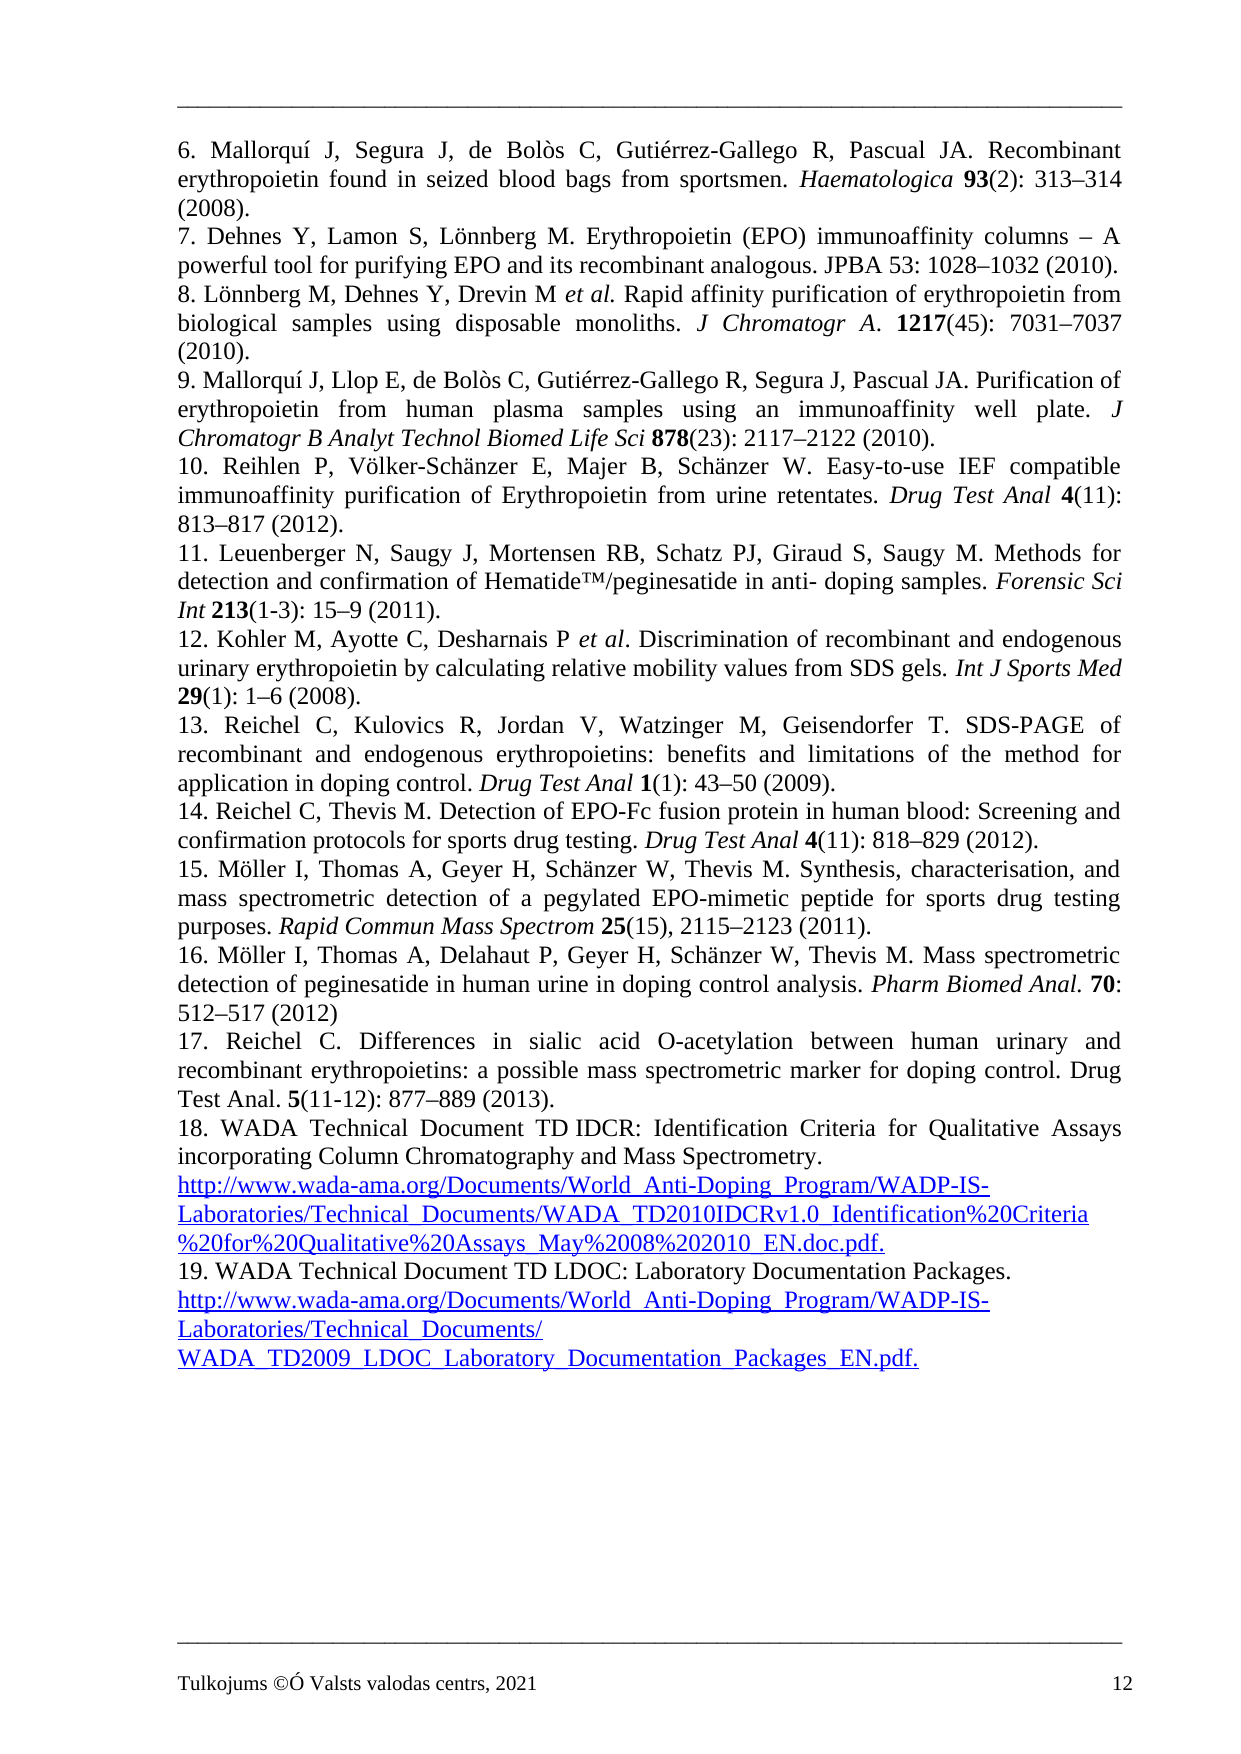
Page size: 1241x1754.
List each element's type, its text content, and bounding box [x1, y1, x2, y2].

text http://www.wada-ama.org/Documents/World_Anti-Doping_Program/WADP-IS-Laboratories/Technical_Documents/WADA_TD2009_LDOC_Laboratory_Documentation_Packages_EN.pdf. [177, 1285, 1122, 1371]
text 19. WADA Technical Document TD LDOC: Laboratory Documentation Packages. [177, 1256, 1122, 1285]
text 18. WADA Technical Document TD IDCR: Identification Criteria for Qualitative Assays incorporating Column Chromatography and Mass Spectrometry. [177, 1113, 1122, 1170]
text 10. Reihlen P, Völker-Schänzer E, Majer B, Schänzer W. Easy-to-use IEF compatible immunoaffinity purification of Erythropoietin from urine retentates. Drug Test Anal 4(11): 813–817 (2012). [177, 451, 1122, 538]
text 16. Möller I, Thomas A, Delahaut P, Geyer H, Schänzer W, Thevis M. Mass spectrometric detection of peginesatide in human urine in doping control analysis. Pharm Biomed Anal. 70: 512–517 (2012) [177, 940, 1122, 1026]
text 6. Mallorquí J, Segura J, de Bolòs C, Gutiérrez-Gallego R, Pascual JA. Recombinant erythropoietin found in seized blood bags from sportsmen. Haematologica 93(2): 313–314 (2008). [177, 135, 1122, 221]
text 15. Möller I, Thomas A, Geyer H, Schänzer W, Thevis M. Synthesis, characterisation, and mass spectrometric detection of a pegylated EPO-mimetic peptide for sports drug testing purposes. Rapid Commun Mass Spectrom 25(15), 2115–2123 (2011). [177, 854, 1122, 940]
text 12. Kohler M, Ayotte C, Desharnais P et al. Discrimination of recombinant and endogenous urinary erythropoietin by calculating relative mobility values from SDS gels. Int J Sports Med 29(1): 1–6 (2008). [177, 624, 1122, 710]
text 9. Mallorquí J, Llop E, de Bolòs C, Gutiérrez-Gallego R, Segura J, Pascual JA. Purification of erythropoietin from human plasma samples using an immunoaffinity well plate. J Chromatogr B Analyt Technol Biomed Life Sci 878(23): 2117–2122 (2010). [177, 365, 1122, 451]
text 8. Lönnberg M, Dehnes Y, Drevin M et al. Rapid affinity purification of erythropoietin from biological samples using disposable monoliths. J Chromatogr A. 1217(45): 7031–7037 (2010). [177, 279, 1122, 365]
text 11. Leuenberger N, Saugy J, Mortensen RB, Schatz PJ, Giraud S, Saugy M. Methods for detection and confirmation of Hematide™/peginesatide in anti- doping samples. Forensic Sci Int 213(1-3): 15–9 (2011). [177, 538, 1122, 624]
text 13. Reichel C, Kulovics R, Jordan V, Watzinger M, Geisendorfer T. SDS-PAGE of recombinant and endogenous erythropoietins: benefits and limitations of the method for application in doping control. Drug Test Anal 1(1): 43–50 (2009). [177, 710, 1122, 796]
text 7. Dehnes Y, Lamon S, Lönnberg M. Erythropoietin (EPO) immunoaffinity columns – A powerful tool for purifying EPO and its recombinant analogous. JPBA 53: 1028–1032 (2010). [177, 221, 1122, 279]
text http://www.wada-ama.org/Documents/World_Anti-Doping_Program/WADP-IS-Laboratories/Technical_Documents/WADA_TD2010IDCRv1.0_Identification%20Criteria%20for%20Qualitative%20Assays_May%2008%202010_EN.doc.pdf. [177, 1170, 1122, 1256]
text 14. Reichel C, Thevis M. Detection of EPO-Fc fusion protein in human blood: Screening and confirmation protocols for sports drug testing. Drug Test Anal 4(11): 818–829 (2012). [177, 796, 1122, 854]
text 17. Reichel C. Differences in sialic acid O-acetylation between human urinary and recombinant erythropoietins: a possible mass spectrometric marker for doping control. Drug Test Anal. 5(11-12): 877–889 (2013). [177, 1026, 1122, 1113]
